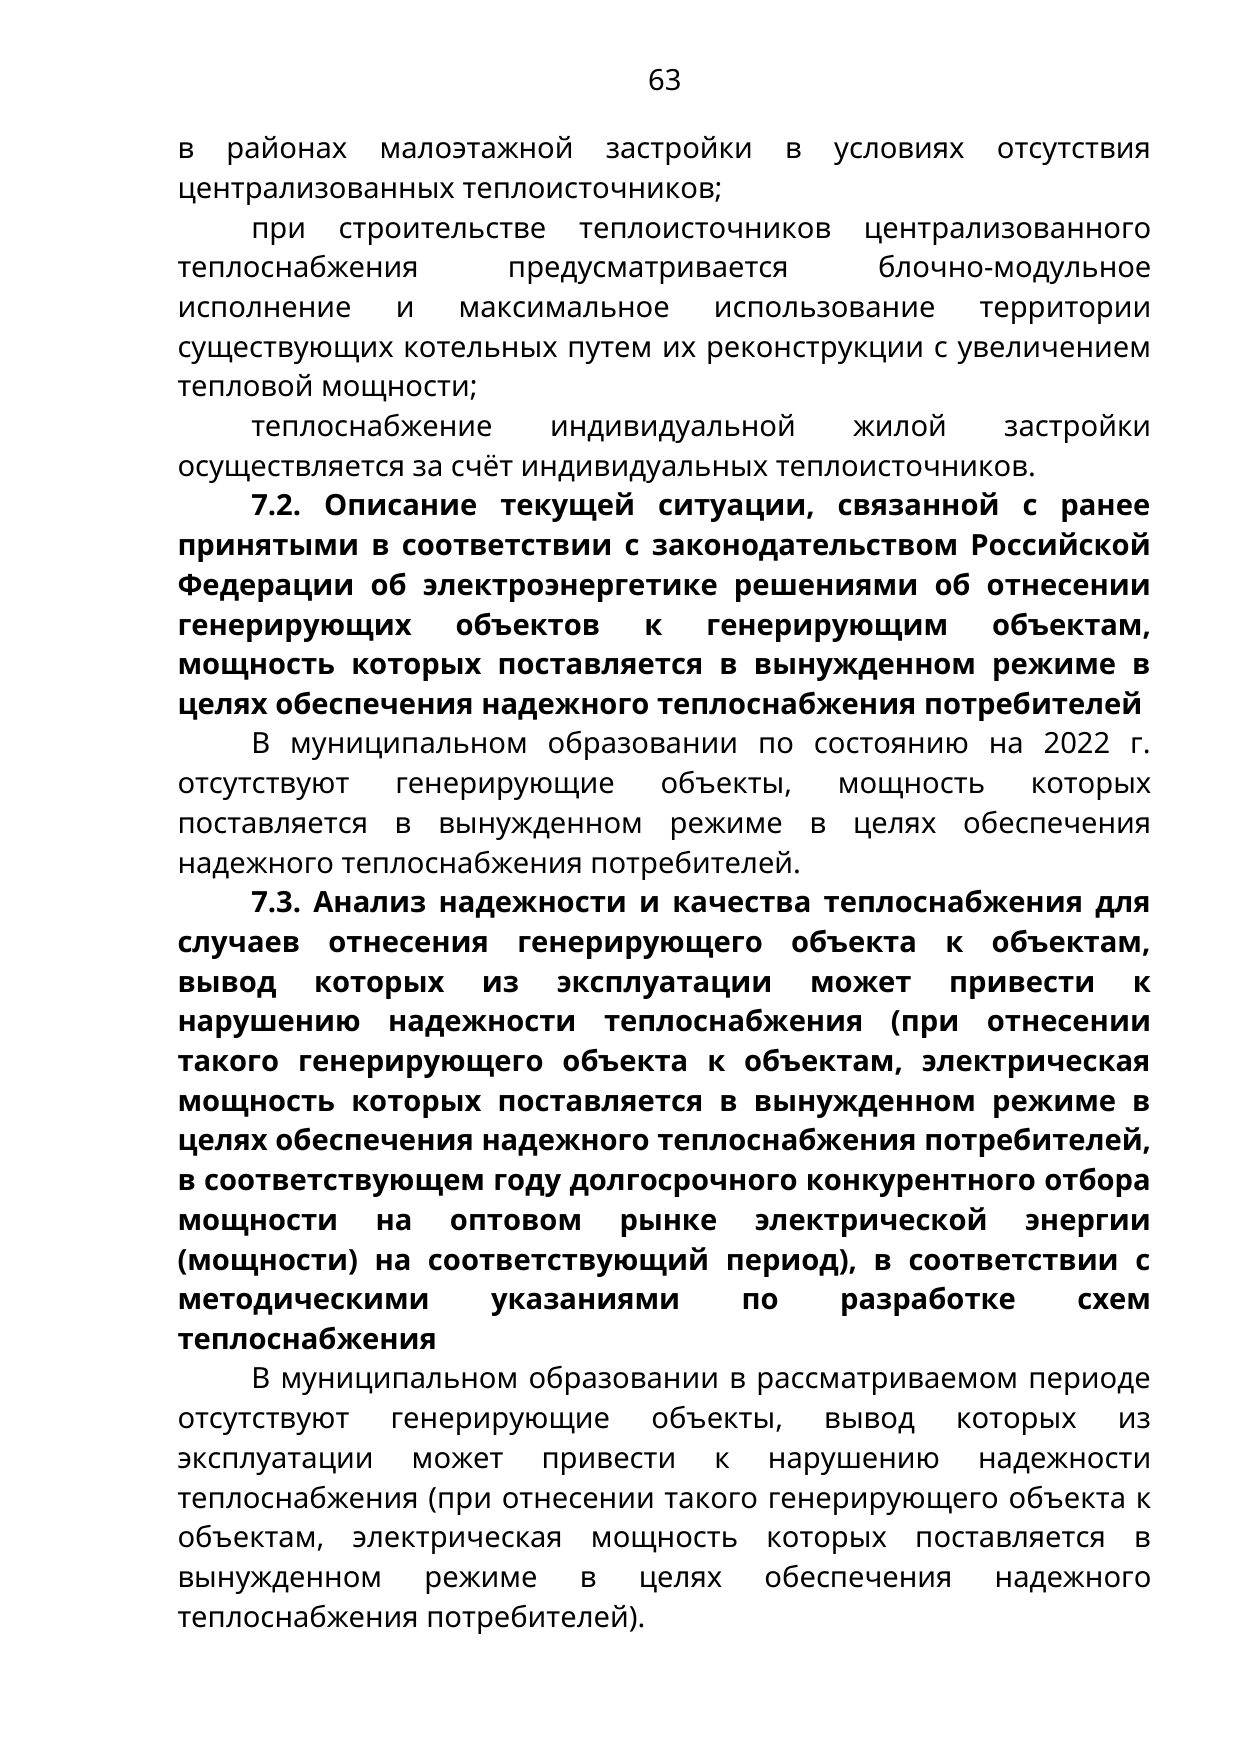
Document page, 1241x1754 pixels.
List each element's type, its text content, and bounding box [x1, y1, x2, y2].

text теплоснабжение индивидуальной жилой застройки осуществляется за счёт индивидуальных теплоисточников. [177, 405, 1152, 485]
text 7.2. Описание текущей ситуации, связанной с ранее принятыми в соответствии с законодательством Российской Федерации об электроэнергетике решениями об отнесении генерирующих объектов к генерирующим объектам, мощность которых поставляется в вынужденном режиме в целях обеспечения надежного теплоснабжения потребителей [177, 485, 1152, 723]
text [177, 127, 1152, 207]
text В муниципальном образовании в рассматриваемом периоде отсутствуют генерирующие объекты, вывод которых из эксплуатации может привести к нарушению надежности теплоснабжения (при отнесении такого генерирующего объекта к объектам, электрическая мощность которых поставляется в вынужденном режиме в целях обеспечения надежного теплоснабжения потребителей). [177, 1358, 1152, 1636]
text В муниципальном образовании по состоянию на 2022 г. отсутствуют генерирующие объекты, мощность которых поставляется в вынужденном режиме в целях обеспечения надежного теплоснабжения потребителей. [177, 723, 1152, 882]
text при строительстве теплоисточников централизованного теплоснабжения предусматривается блочно-модульное исполнение и максимальное использование территории существующих котельных путем их реконструкции с увеличением тепловой мощности; [177, 207, 1152, 405]
text 7.3. Анализ надежности и качества теплоснабжения для случаев отнесения генерирующего объекта к объектам, вывод которых из эксплуатации может привести к нарушению надежности теплоснабжения (при отнесении такого генерирующего объекта к объектам, электрическая мощность которых поставляется в вынужденном режиме в целях обеспечения надежного теплоснабжения потребителей, в соответствующем году долгосрочного конкурентного отбора мощности на оптовом рынке электрической энергии (мощности) на соответствующий период), в соответствии с методическими указаниями по разработке схем теплоснабжения [177, 882, 1152, 1358]
